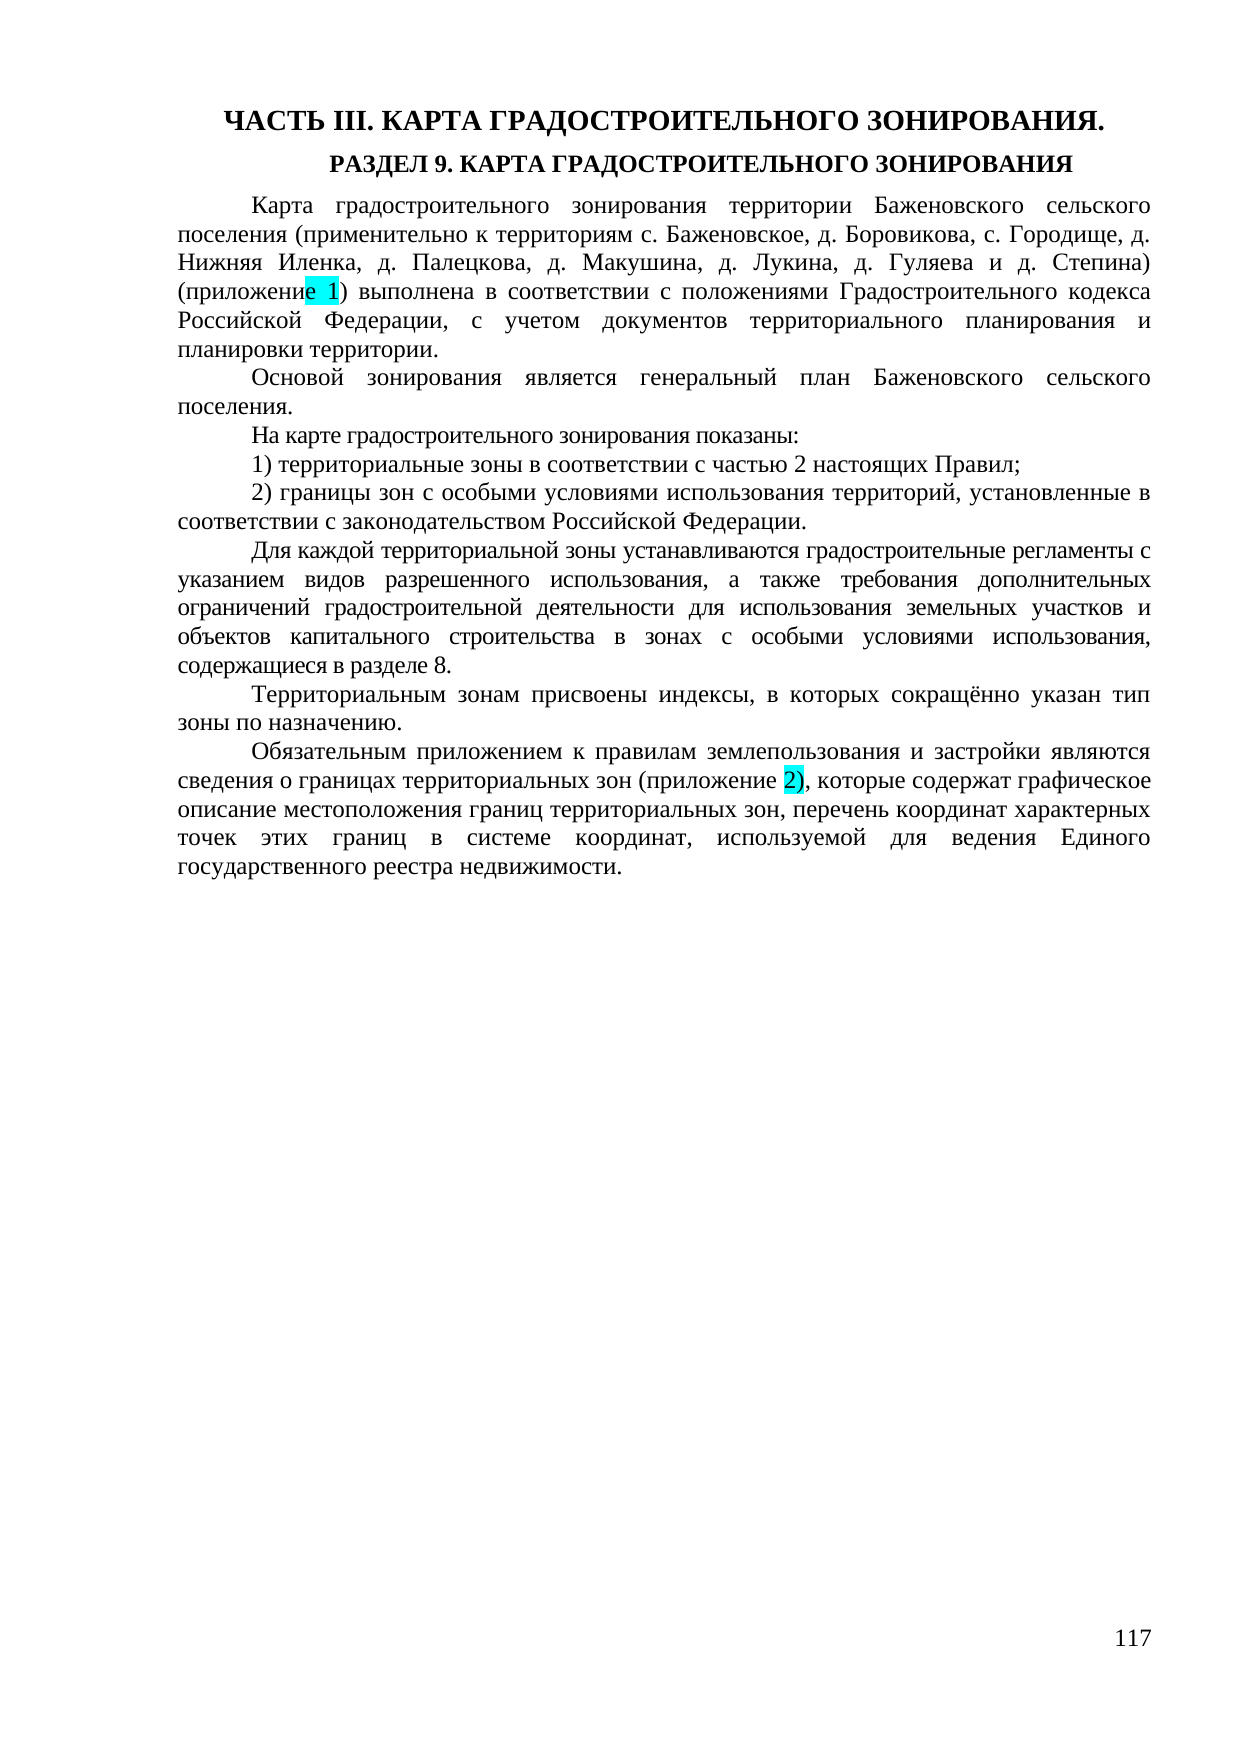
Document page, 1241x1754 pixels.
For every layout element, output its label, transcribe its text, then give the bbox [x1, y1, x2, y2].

text Для каждой территориальной зоны устанавливаются градостроительные регламенты с указанием видов разрешенного использования, а также требования дополнительных ограничений градостроительной деятельности для использования земельных участков и объектов капитального строительства в зонах с особыми условиями использования, содержащиеся в разделе 8. [177, 535, 1152, 679]
text ЧАСТЬ III. КАРТА ГРАДОСТРОИТЕЛЬНОГО ЗОНИРОВАНИЯ. [177, 103, 1152, 136]
text РАЗДЕЛ 9. КАРТА ГРАДОСТРОИТЕЛЬНОГО ЗОНИРОВАНИЯ [177, 149, 1152, 177]
text 1) территориальные зоны в соответствии с частью 2 настоящих Правил; [177, 449, 1152, 477]
text 2) границы зон с особыми условиями использования территорий, установленные в соответствии с законодательством Российской Федерации. [177, 477, 1152, 535]
text Обязательным приложением к правилам землепользования и застройки являются сведения о границах территориальных зон (приложение 2), которые содержат графическое описание местоположения границ территориальных зон, перечень координат характерных точек этих границ в системе координат, используемой для ведения Единого государственного реестра недвижимости. [177, 736, 1152, 880]
text Территориальным зонам присвоены индексы, в которых сокращённо указан тип зоны по назначению. [177, 679, 1152, 736]
text Основой зонирования является генеральный план Баженовского сельского поселения. [177, 362, 1152, 420]
text Карта градостроительного зонирования территории Баженовского сельского поселения (применительно к территориям с. Баженовское, д. Боровикова, с. Городище, д. Нижняя Иленка, д. Палецкова, д. Макушина, д. Лукина, д. Гуляева и д. Степина) (приложение 1) выполнена в соответствии с положениями Градостроительного кодекса Российской Федерации, с учетом документов территориального планирования и планировки территории. [177, 190, 1152, 362]
text На карте градостроительного зонирования показаны: [177, 420, 1152, 449]
